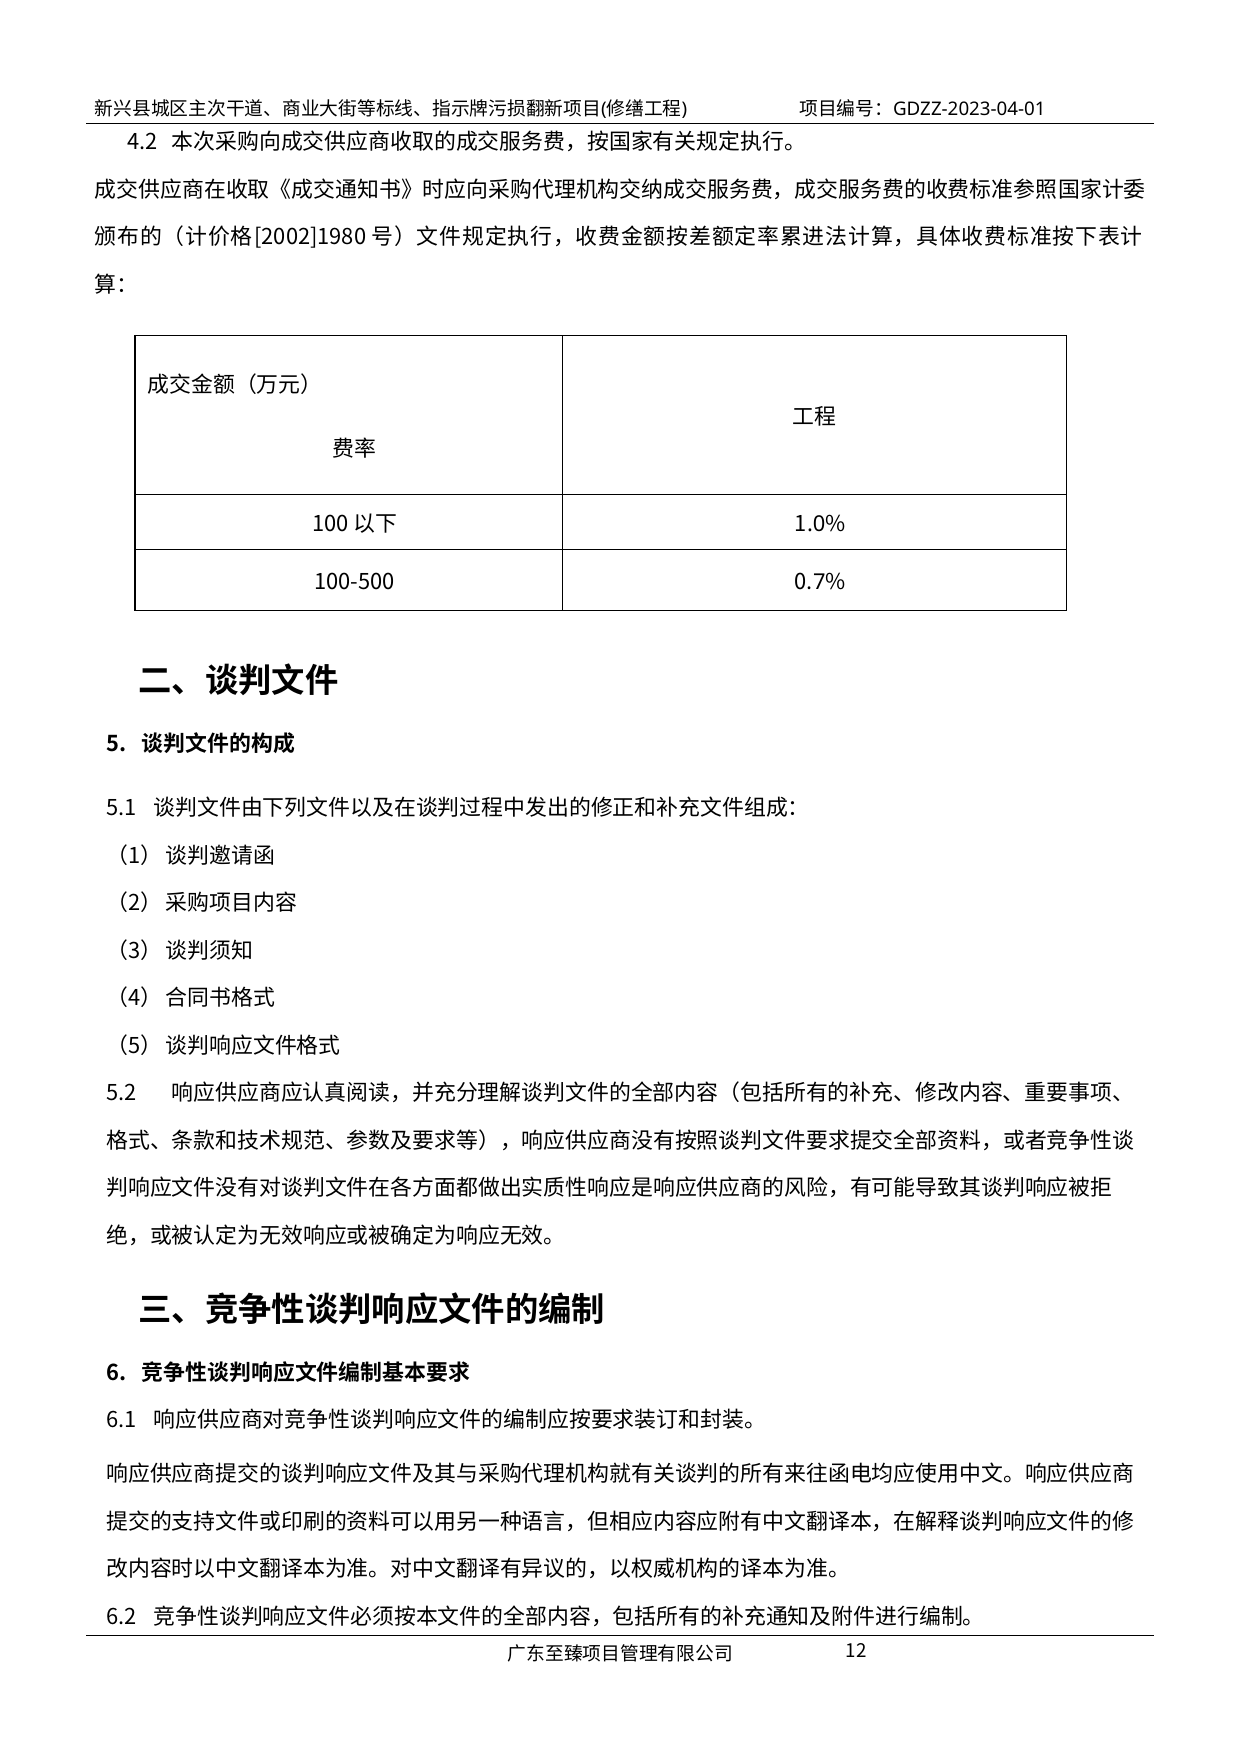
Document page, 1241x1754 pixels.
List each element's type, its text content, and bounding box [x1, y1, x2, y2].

list 响应供应商应认真阅读，并充分理解谈判文件的全部内容（包括所有的补充、修改内容、重要事项、格式、条款和技术规范、参数及要求等），响应供应商没有按照谈判文件要求提交全部资料，或者竞争性谈判响应文件没有对谈判文件在各方面都做出实质性响应是响应供应商的风险，有可能导致其谈判响应被拒绝，或被认定为无效响应或被确定为响应无效。 [106, 1075, 1146, 1249]
subtitle 竞争性谈判响应文件的编制 [94, 1282, 1146, 1331]
list 响应供应商对竞争性谈判响应文件的编制应按要求装订和封装。 [106, 1402, 1146, 1434]
list 合同书格式 [106, 980, 1146, 1012]
text 成交供应商在收取《成交通知书》时应向采购代理机构交纳成交服务费，成交服务费的收费标准参照国家计委颁布的（计价格[2002]1980号）文件规定执行，收费金额按差额定率累进法计算，具体收费标准按下表计算： [94, 172, 1146, 298]
table_cell 1.0% [563, 495, 1066, 549]
list 谈判邀请函 [106, 838, 1146, 869]
subtitle 谈判文件的构成 [106, 726, 1146, 757]
table_header 成交金额（万元） 费率 [136, 336, 562, 494]
list 竞争性谈判响应文件必须按本文件的全部内容，包括所有的补充通知及附件进行编制。 [106, 1599, 1146, 1630]
list 采购项目内容 [106, 885, 1146, 917]
table_cell 0.7% [563, 550, 1066, 610]
list 谈判文件 [94, 653, 1146, 702]
list 谈判文件由下列文件以及在谈判过程中发出的修正和补充文件组成： [106, 790, 1146, 822]
list 本次采购向成交供应商收取的成交服务费，按国家有关规定执行。 [127, 124, 1146, 156]
list 谈判响应文件格式 [106, 1028, 1146, 1059]
table_header 工程 [563, 336, 1066, 494]
list 谈判须知 [106, 933, 1146, 964]
table_cell 100-500 [136, 550, 562, 610]
table_cell 100以下 [136, 495, 562, 549]
text 响应供应商提交的谈判响应文件及其与采购代理机构就有关谈判的所有来往函电均应使用中文。响应供应商提交的支持文件或印刷的资料可以用另一种语言，但相应内容应附有中文翻译本，在解释谈判响应文件的修改内容时以中文翻译本为准。对中文翻译有异议的，以权威机构的译本为准。 [106, 1456, 1146, 1583]
subtitle 竞争性谈判响应文件编制基本要求 [106, 1355, 1146, 1387]
